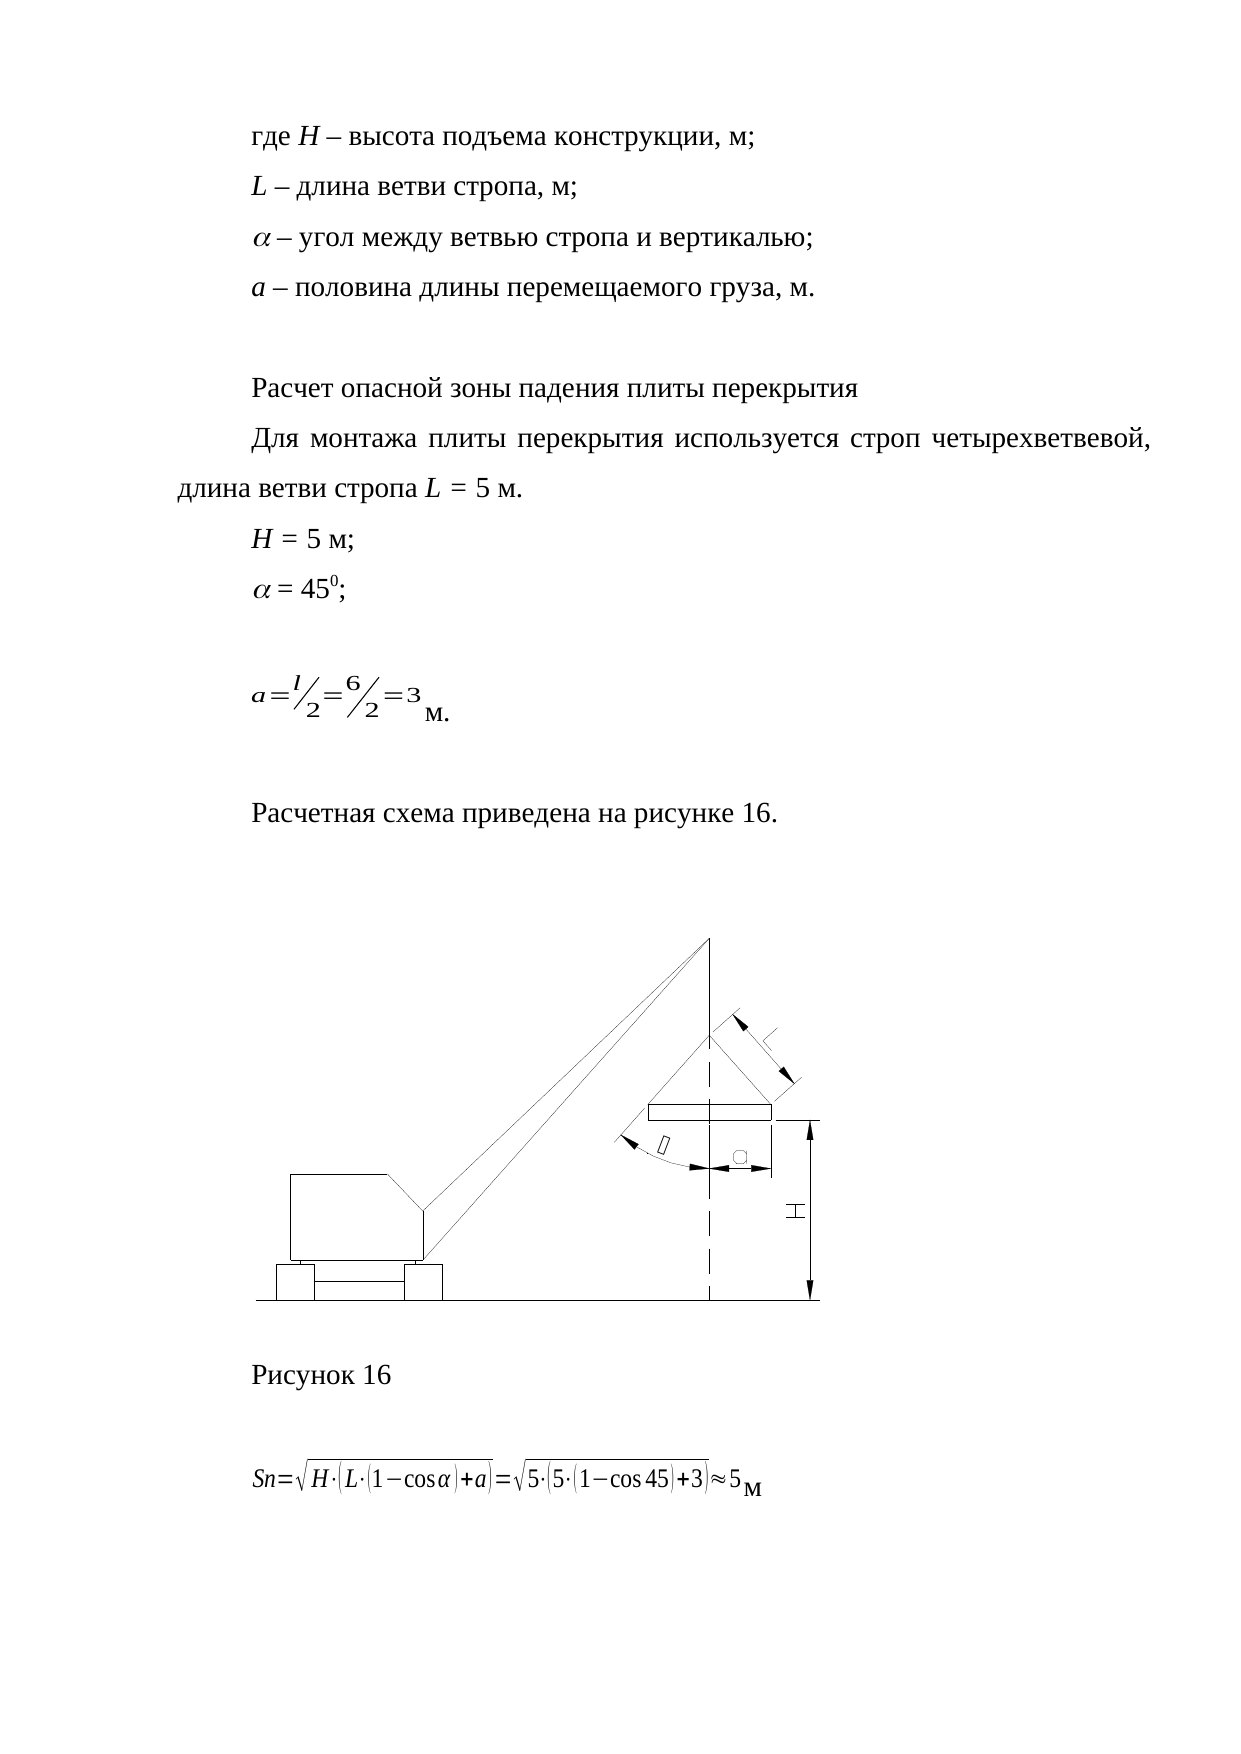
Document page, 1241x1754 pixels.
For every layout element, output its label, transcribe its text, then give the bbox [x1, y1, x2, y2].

text а – половина длины перемещаемого груза, м. [177, 269, 1152, 303]
text Для монтажа плиты перекрытия используется строп четырехветвевой, длина ветви стропа L = 5 м. [177, 420, 1152, 504]
text Рисунок 16 [177, 1357, 1152, 1391]
text H = 5 м; [177, 521, 1152, 554]
text где Н – высота подъема конструкции, м; [177, 118, 1152, 152]
text L – длина ветви стропа, м; [177, 168, 1152, 202]
text м [177, 1458, 1152, 1503]
text м. [177, 672, 1152, 728]
text – угол между ветвью стропа и вертикалью; [177, 219, 1152, 252]
text Расчет опасной зоны падения плиты перекрытия [177, 370, 1152, 403]
text = 450; [177, 571, 1152, 605]
text Расчетная схема приведена на рисунке 16. [177, 795, 1152, 829]
